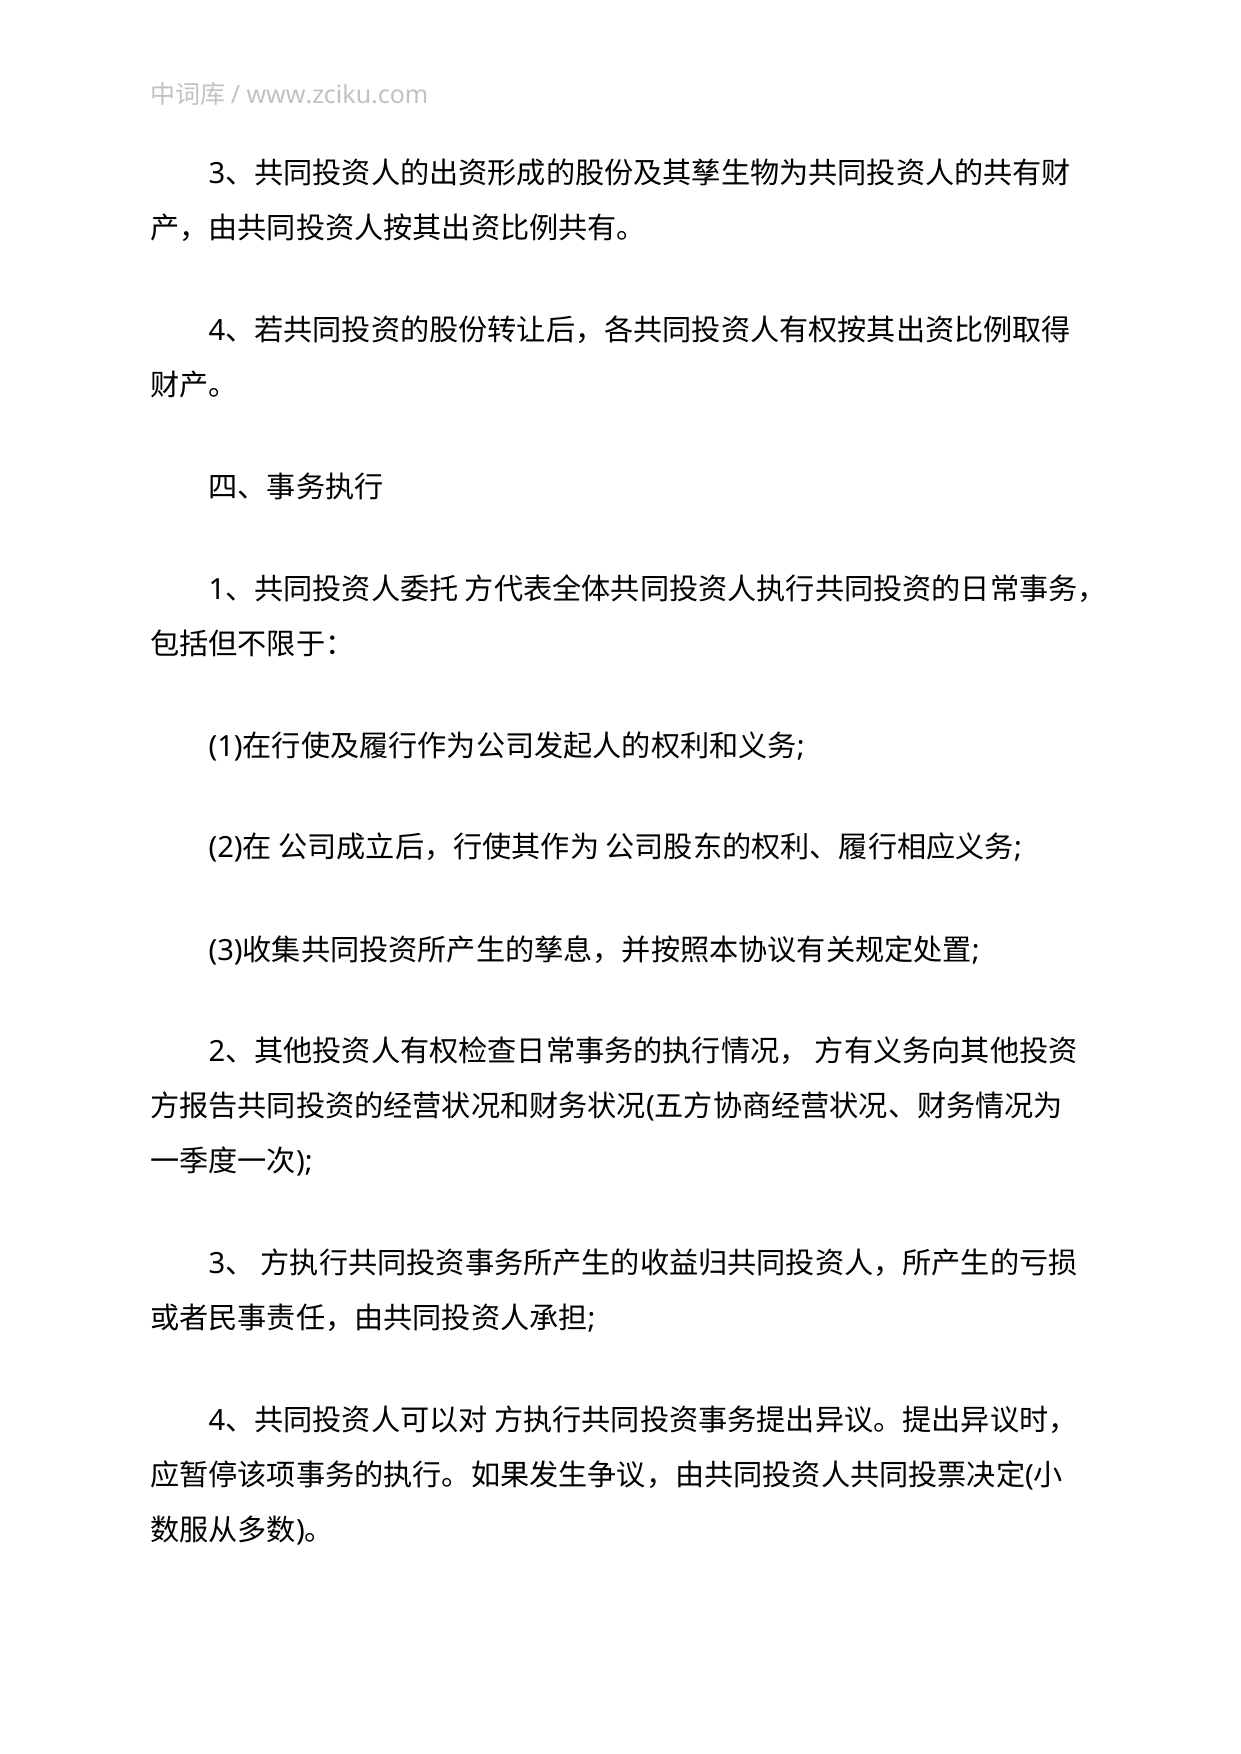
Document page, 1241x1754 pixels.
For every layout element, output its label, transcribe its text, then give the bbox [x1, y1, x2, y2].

text 3、 方执行共同投资事务所产生的收益归共同投资人，所产生的亏损或者民事责任，由共同投资人承担; [150, 1240, 1090, 1337]
text (1)在行使及履行作为公司发起人的权利和义务; [150, 722, 1090, 764]
text 3、共同投资人的出资形成的股份及其孳生物为共同投资人的共有财产，由共同投资人按其出资比例共有。 [150, 150, 1090, 247]
text 四、事务执行 [150, 463, 1090, 506]
text 4、共同投资人可以对 方执行共同投资事务提出异议。提出异议时，应暂停该项事务的执行。如果发生争议，由共同投资人共同投票决定(小数服从多数)。 [150, 1397, 1090, 1549]
text 1、共同投资人委托 方代表全体共同投资人执行共同投资的日常事务，包括但不限于： [150, 565, 1090, 663]
text (3)收集共同投资所产生的孳息，并按照本协议有关规定处置; [150, 926, 1090, 968]
text 2、其他投资人有权检查日常事务的执行情况， 方有义务向其他投资方报告共同投资的经营状况和财务状况(五方协商经营状况、财务情况为一季度一次); [150, 1028, 1090, 1180]
text (2)在 公司成立后，行使其作为 公司股东的权利、履行相应义务; [150, 824, 1090, 866]
text 4、若共同投资的股份转让后，各共同投资人有权按其出资比例取得财产。 [150, 307, 1090, 404]
